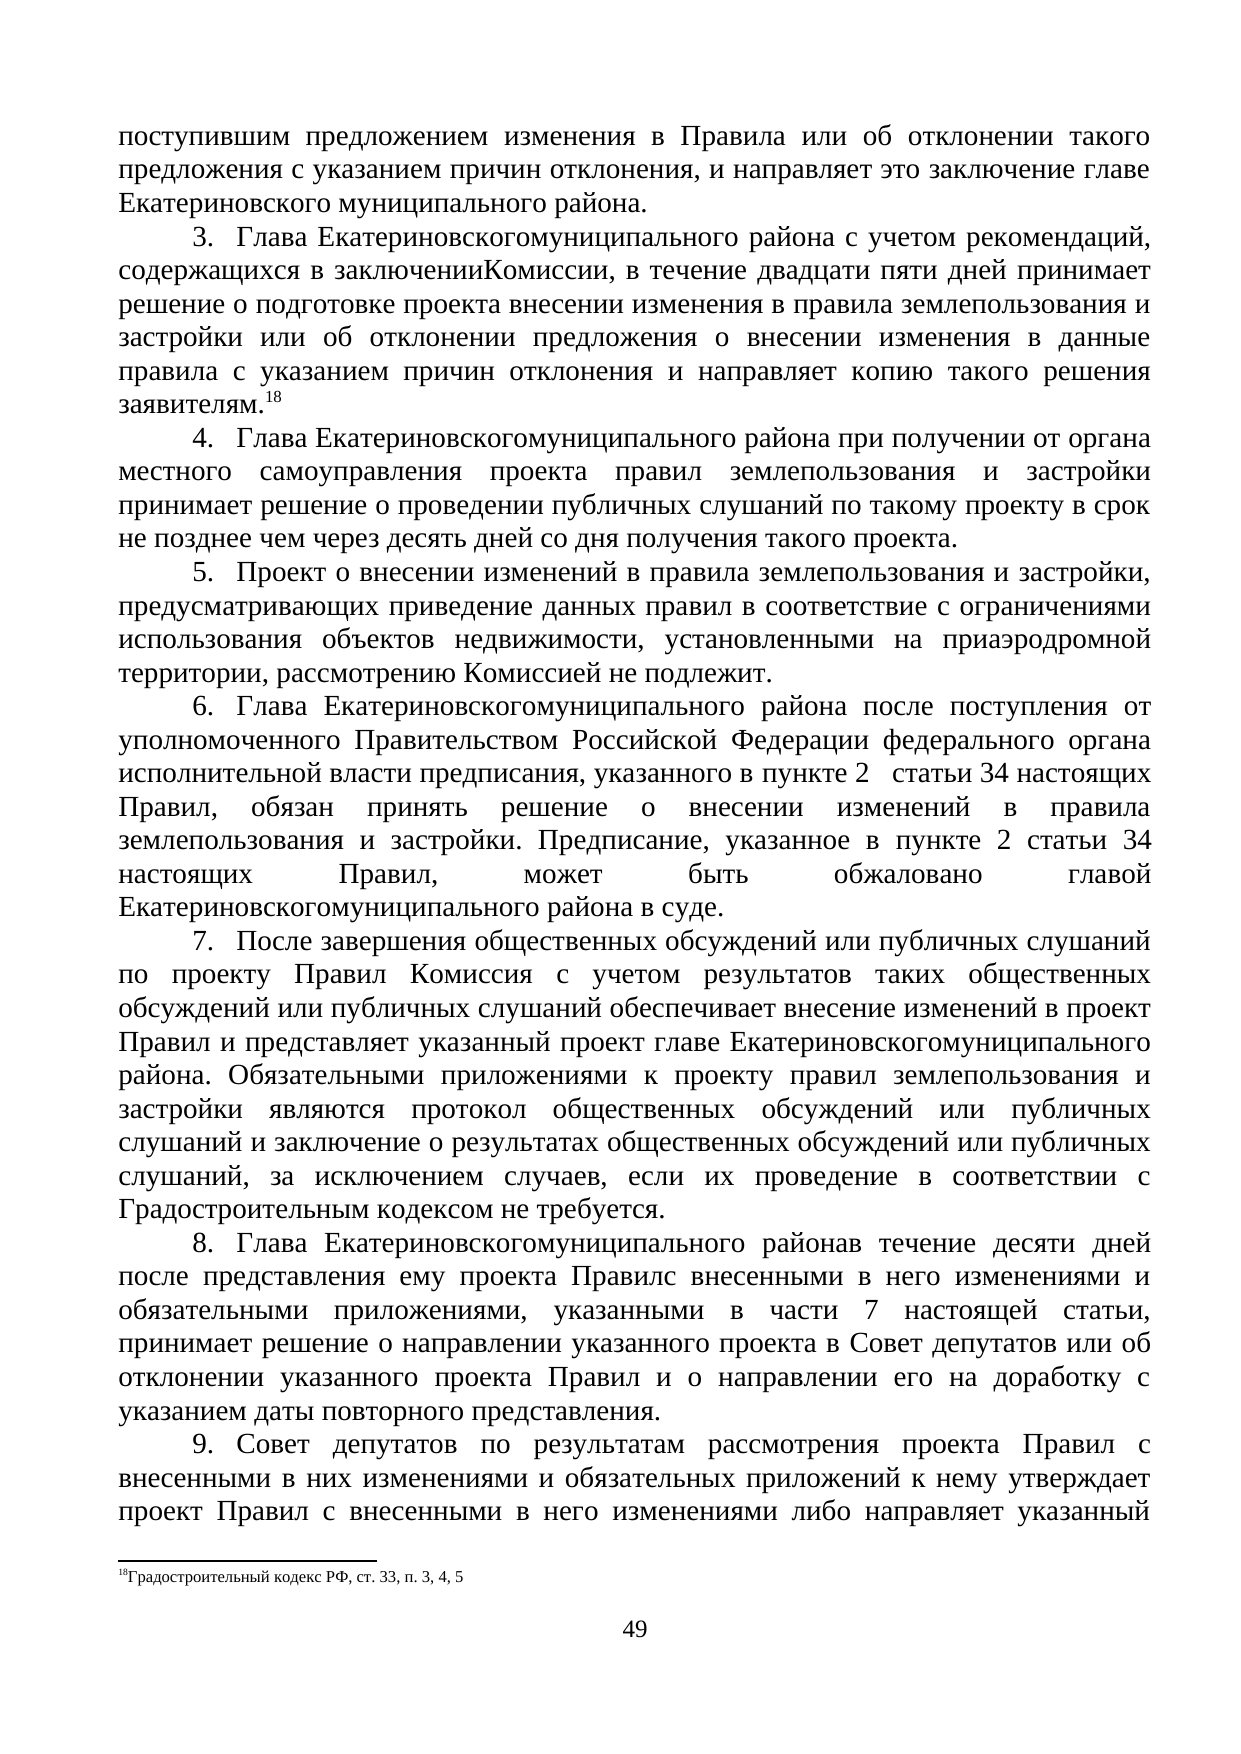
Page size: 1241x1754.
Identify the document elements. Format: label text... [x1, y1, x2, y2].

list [118, 118, 1152, 219]
list Глава Екатериновскогомуниципального района с учетом рекомендаций, содержащихся в заключенииКомиссии, в течение двадцати пяти дней принимает решение о подготовке проекта внесении изменения в правила землепользования и застройки или об отклонении предложения о внесении изменения в данные правила с указанием причин отклонения и направляет копию такого решения заявителям. [118, 219, 1152, 420]
list Глава Екатериновскогомуниципального районав течение десяти дней после представления ему проекта Правилс внесенными в него изменениями и обязательными приложениями, указанными в части 7 настоящей статьи, принимает решение о направлении указанного проекта в Совет депутатов или об отклонении указанного проекта Правил и о направлении его на доработку с указанием даты повторного представления. [118, 1225, 1152, 1426]
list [118, 1426, 1152, 1527]
list После завершения общественных обсуждений или публичных слушаний по проекту Правил Комиссия с учетом результатов таких общественных обсуждений или публичных слушаний обеспечивает внесение изменений в проект Правил и представляет указанный проект главе Екатериновскогомуниципального района. Обязательными приложениями к проекту правил землепользования и застройки являются протокол общественных обсуждений или публичных слушаний и заключение о результатах общественных обсуждений или публичных слушаний, за исключением случаев, если их проведение в соответствии с Градостроительным кодексом не требуется. [118, 923, 1152, 1225]
list Глава Екатериновскогомуниципального района при получении от органа местного самоуправления проекта правил землепользования и застройки принимает решение о проведении публичных слушаний по такому проекту в срок не позднее чем через десять дней со дня получения такого проекта. [118, 420, 1152, 554]
list Глава Екатериновскогомуниципального района после поступления от уполномоченного Правительством Российской Федерации федерального органа исполнительной власти предписания, указанного в пункте 2 статьи 34 настоящих Правил, обязан принять решение о внесении изменений в правила землепользования и застройки. Предписание, указанное в пункте 2 статьи 34 настоящих Правил, может быть обжаловано главой Екатериновскогомуниципального района в суде. [118, 688, 1152, 923]
list Проект о внесении изменений в правила землепользования и застройки, предусматривающих приведение данных правил в соответствие с ограничениями использования объектов недвижимости, установленными на приаэродромной территории, рассмотрению Комиссией не подлежит. [118, 554, 1152, 688]
